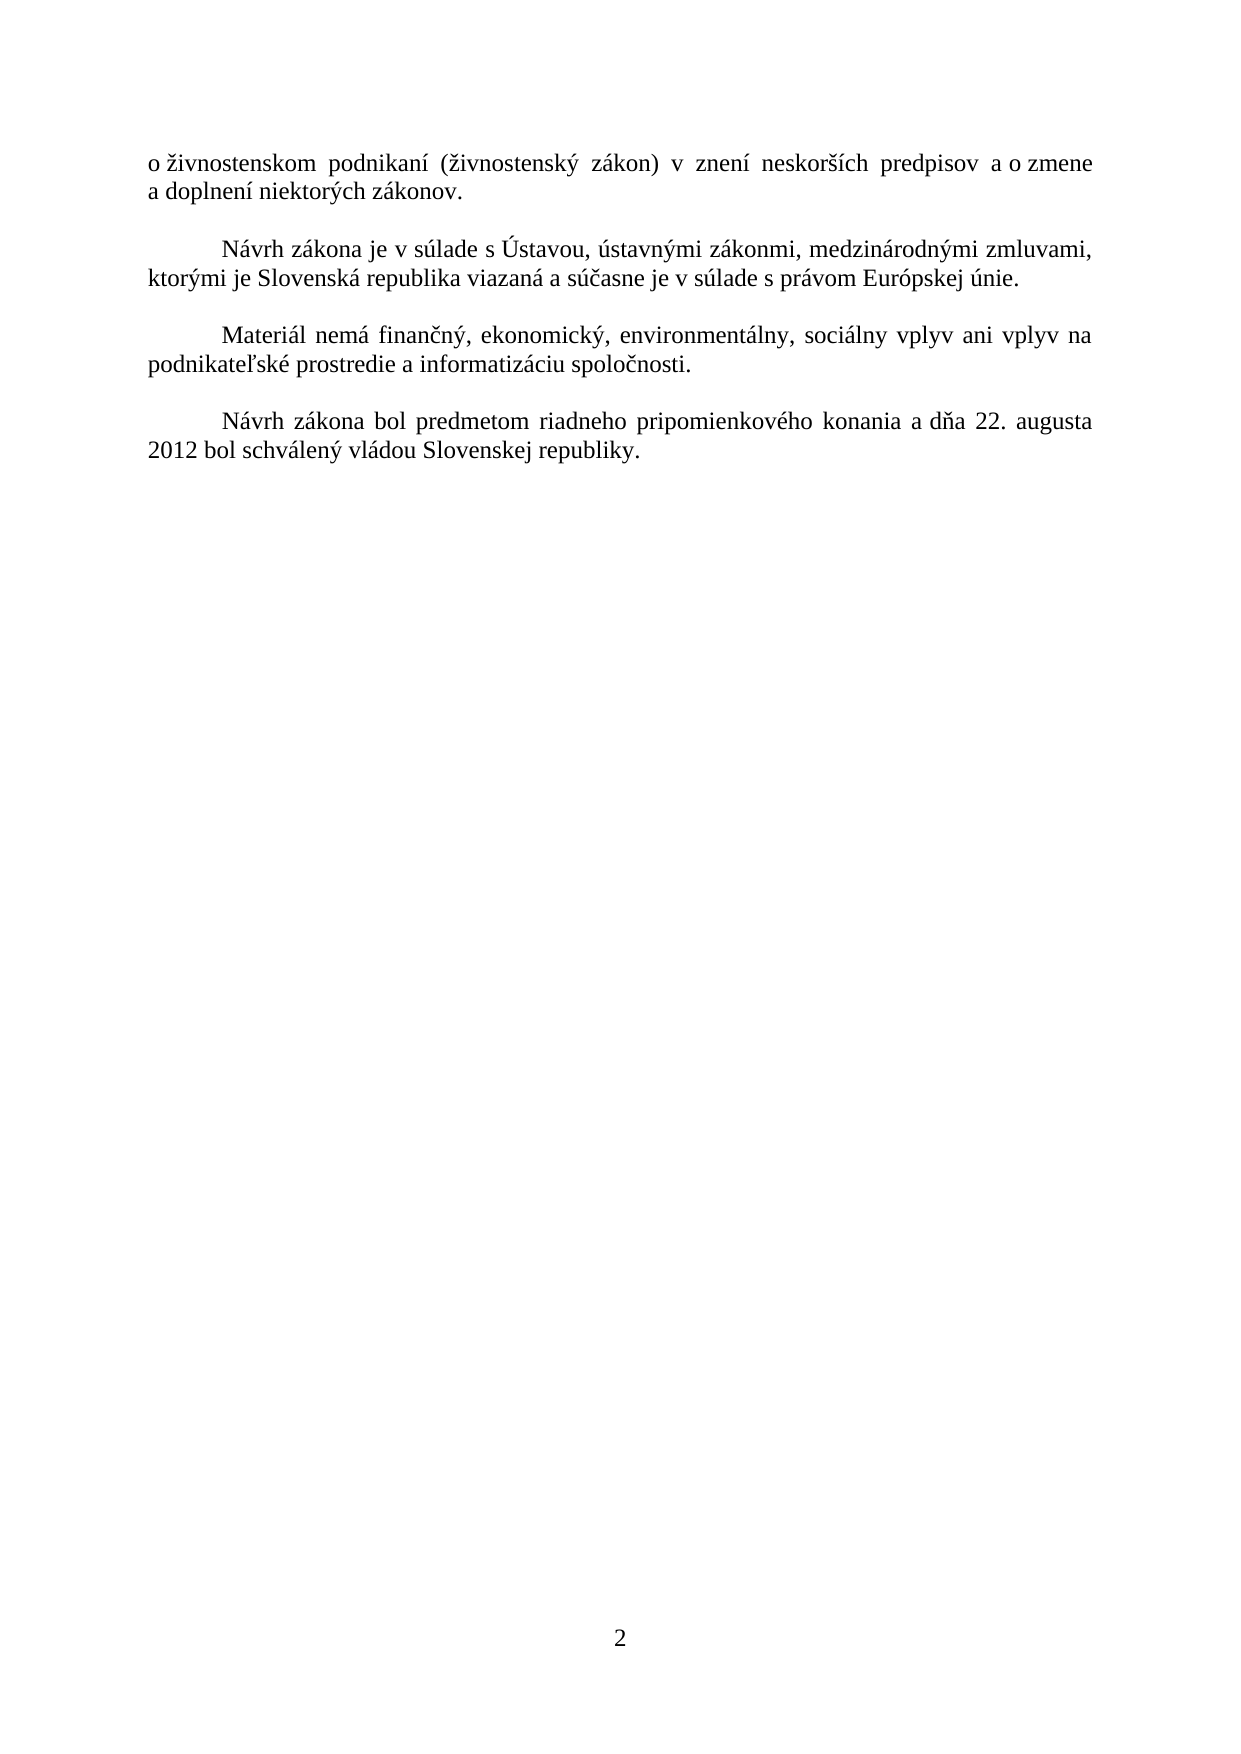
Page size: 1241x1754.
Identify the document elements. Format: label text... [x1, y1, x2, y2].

text Návrh zákona je v súlade s Ústavou, ústavnými zákonmi, medzinárodnými zmluvami, ktorými je Slovenská republika viazaná a súčasne je v súlade s právom Európskej únie. [148, 234, 1092, 291]
text Návrh zákona bol predmetom riadneho pripomienkového konania a dňa 22. augusta 2012 bol schválený vládou Slovenskej republiky. [148, 406, 1092, 464]
text Materiál nemá finančný, ekonomický, environmentálny, sociálny vplyv ani vplyv na podnikateľské prostredie a informatizáciu spoločnosti. [148, 320, 1092, 378]
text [148, 148, 1092, 205]
